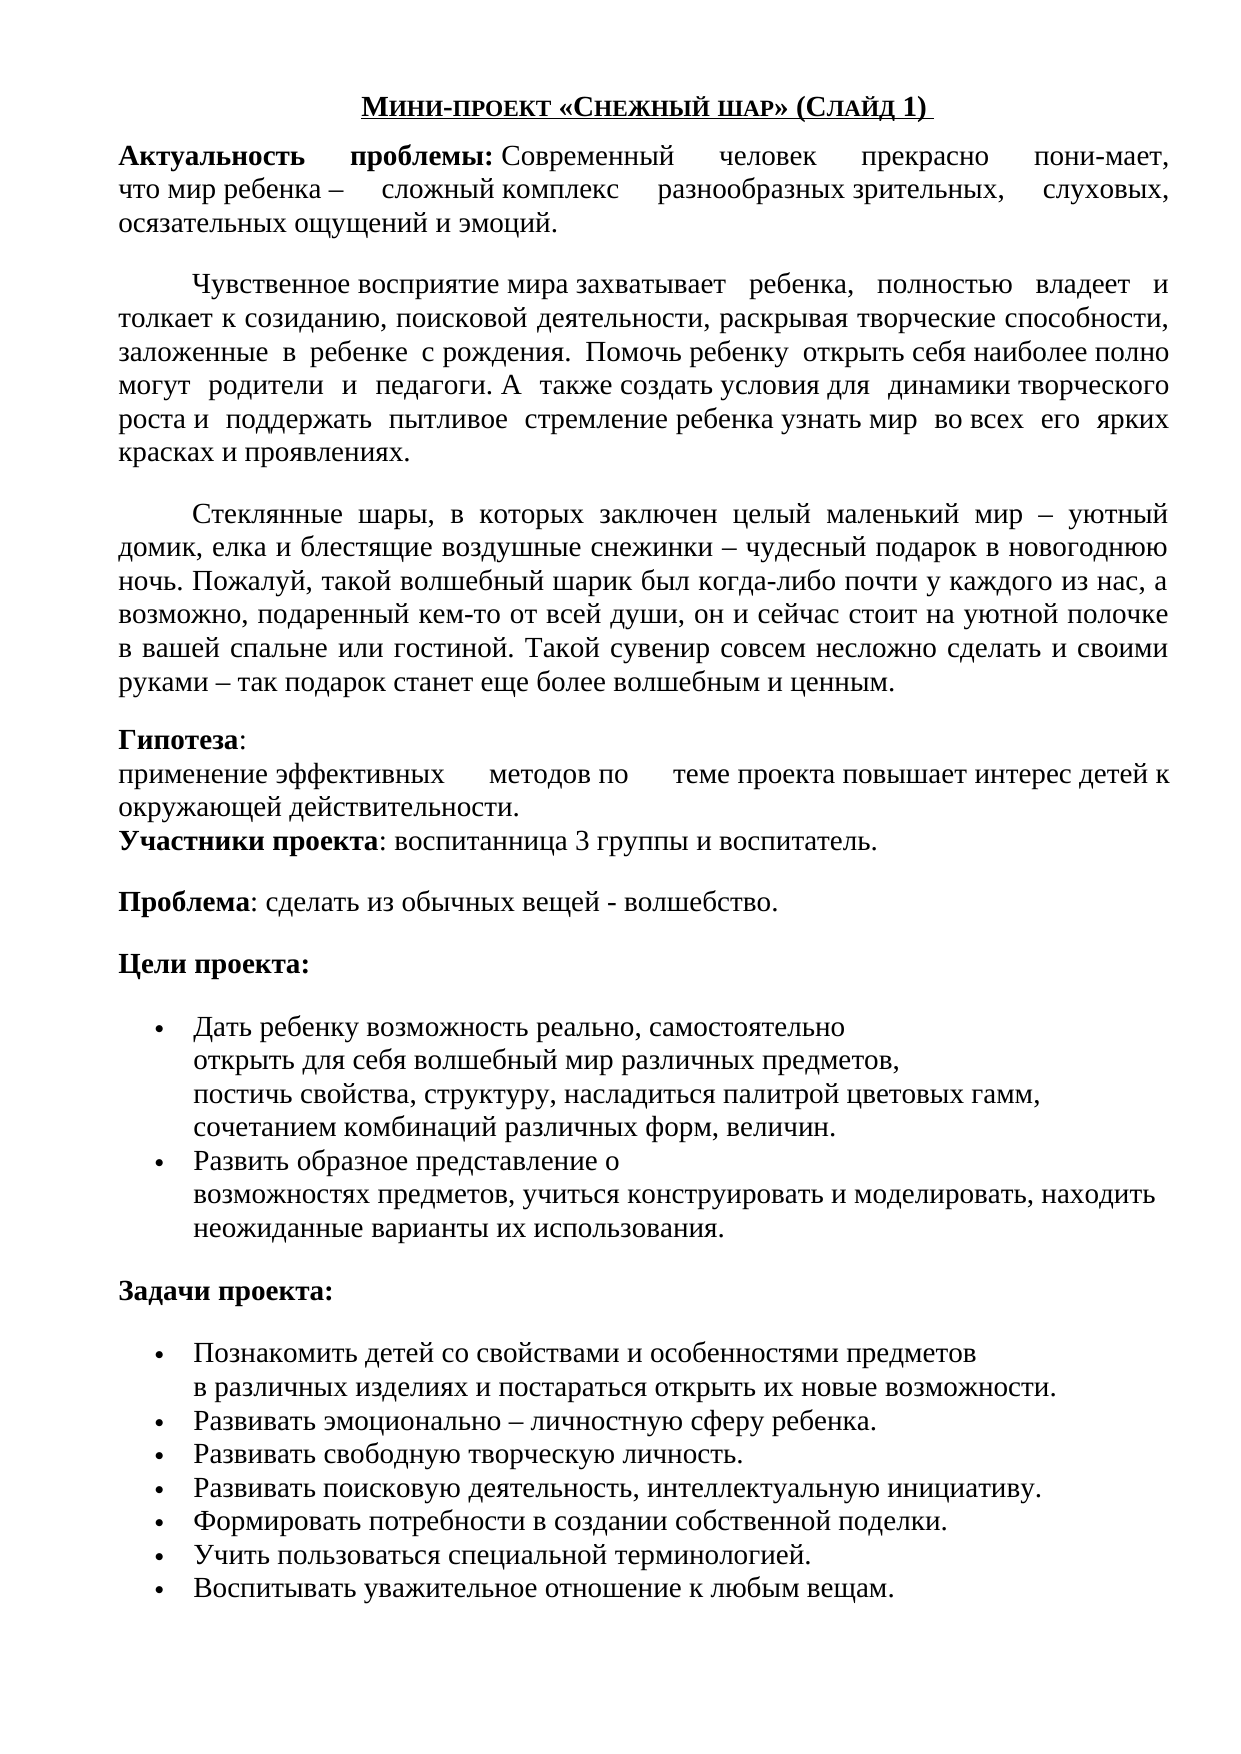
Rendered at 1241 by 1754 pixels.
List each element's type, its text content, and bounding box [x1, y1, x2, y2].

text Задачи проекта: [118, 1273, 1169, 1306]
text применение эффективных методов по теме проекта повышает интерес детей к окружающей действительности. [118, 756, 1169, 823]
list Развивать поисковую деятельность, интеллектуальную инициативу. [156, 1470, 1169, 1503]
text Проблема: сделать из обычных вещей - волшебство. [118, 884, 1169, 918]
text Чувственное восприятие мира захватывает ребенка, полностью владеет и толкает к созиданию, поисковой деятельности, раскрывая творческие способности, заложенные в ребенке с рождения. Помочь ребенку открыть себя наиболее полно могут родители и педагоги. А также создать условия для динамики творческого роста и поддержать пытливое стремление ребенка узнать мир во всех его ярких красках и проявлениях. [118, 267, 1169, 468]
list Воспитывать уважительное отношение к любым вещам. [156, 1570, 1169, 1604]
list Развивать свободную творческую личность. [156, 1436, 1169, 1470]
text Цели проекта: [118, 946, 1169, 980]
list Формировать потребности в создании собственной поделки. [156, 1503, 1169, 1537]
text Мини-проект «Снежный шар» (Слайд 1) [118, 89, 1169, 122]
list Учить пользоваться специальной терминологией. [156, 1537, 1169, 1570]
text Участники проекта: воспитанница 3 группы и воспитатель. [118, 823, 1169, 856]
list Развить образное представление о возможностях предметов, учиться конструировать и моделировать, находить неожиданные варианты их использования. [156, 1143, 1169, 1244]
list Познакомить детей со свойствами и особенностями предметов в различных изделиях и постараться открыть их новые возможности. [156, 1336, 1169, 1403]
text Стеклянные шары, в которых заключен целый маленький мир – уютный домик, елка и блестящие воздушные снежинки – чудесный подарок в новогоднюю ночь. Пожалуй, такой волшебный шарик был когда-либо почти у каждого из нас, а возможно, подаренный кем-то от всей души, он и сейчас стоит на уютной полочке в вашей спальне или гостиной. Такой сувенир совсем несложно сделать и своими руками – так подарок станет еще более волшебным и ценным. [118, 496, 1169, 697]
text Актуальность проблемы: Современный человек прекрасно пони-мает, что мир ребенка – сложный комплекс разнообразных зрительных, слуховых, осязательных ощущений и эмоций. [118, 138, 1169, 238]
list Развивать эмоционально – личностную сферу ребенка. [156, 1403, 1169, 1436]
text Гипотеза: [118, 722, 1169, 756]
list Дать ребенку возможность реально, самостоятельно открыть для себя волшебный мир различных предметов, постичь свойства, структуру, насладиться палитрой цветовых гамм, сочетанием комбинаций различных форм, величин. [156, 1009, 1169, 1143]
